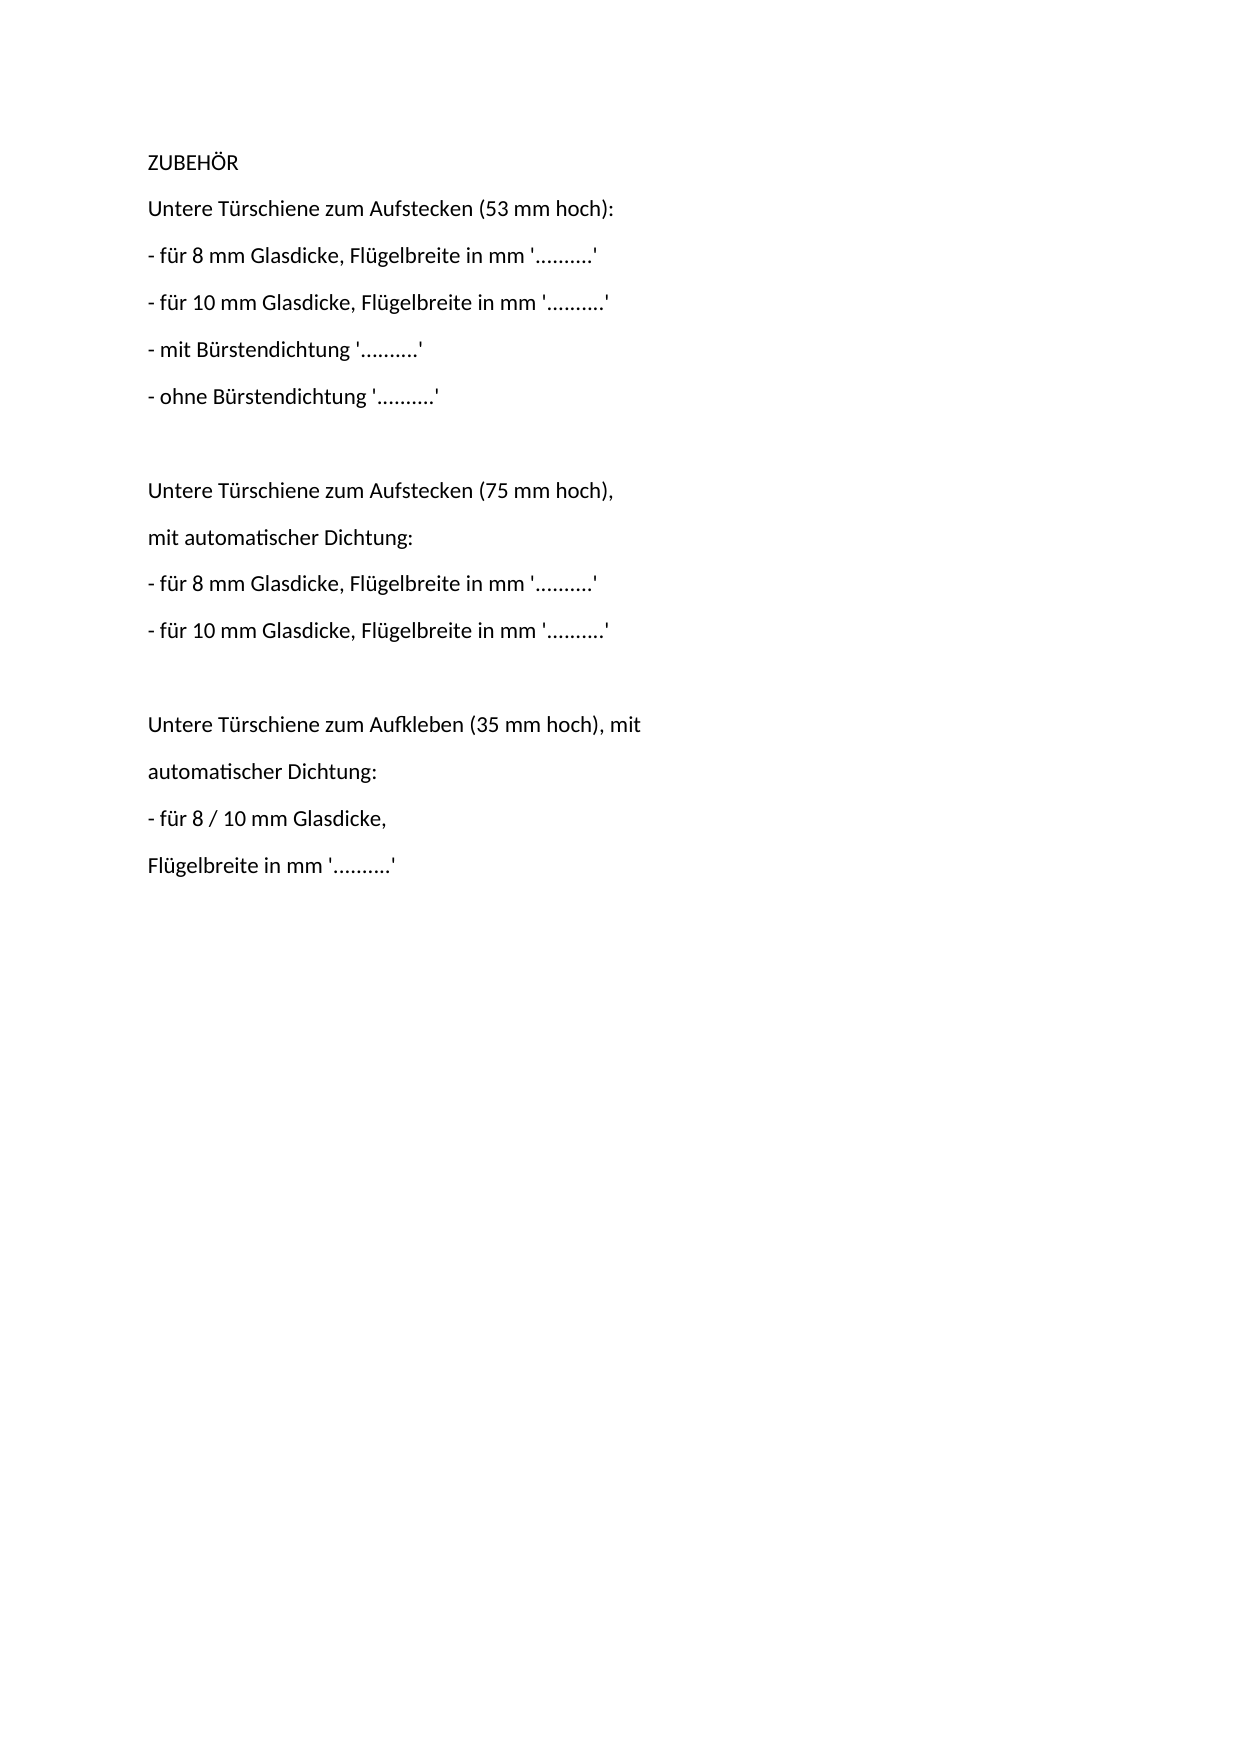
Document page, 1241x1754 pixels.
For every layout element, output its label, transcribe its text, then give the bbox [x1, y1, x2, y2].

text Untere Türschiene zum Aufstecken (53 mm hoch): [148, 194, 1093, 222]
text Flügelbreite in mm '..........' [148, 851, 1093, 879]
text - ohne Bürstendichtung '..........' [148, 382, 1093, 410]
text - mit Bürstendichtung '..........' [148, 335, 1093, 363]
text Untere Türschiene zum Aufstecken (75 mm hoch), [148, 476, 1093, 504]
text - für 8 / 10 mm Glasdicke, [148, 804, 1093, 832]
text mit automatischer Dichtung: [148, 523, 1093, 551]
text - für 8 mm Glasdicke, Flügelbreite in mm '..........' [148, 569, 1093, 597]
text - für 10 mm Glasdicke, Flügelbreite in mm '..........' [148, 616, 1093, 644]
text automatischer Dichtung: [148, 757, 1093, 785]
text ZUBEHÖR [148, 148, 1093, 176]
text - für 10 mm Glasdicke, Flügelbreite in mm '..........' [148, 288, 1093, 316]
text Untere Türschiene zum Aufkleben (35 mm hoch), mit [148, 710, 1093, 738]
text - für 8 mm Glasdicke, Flügelbreite in mm '..........' [148, 241, 1093, 269]
